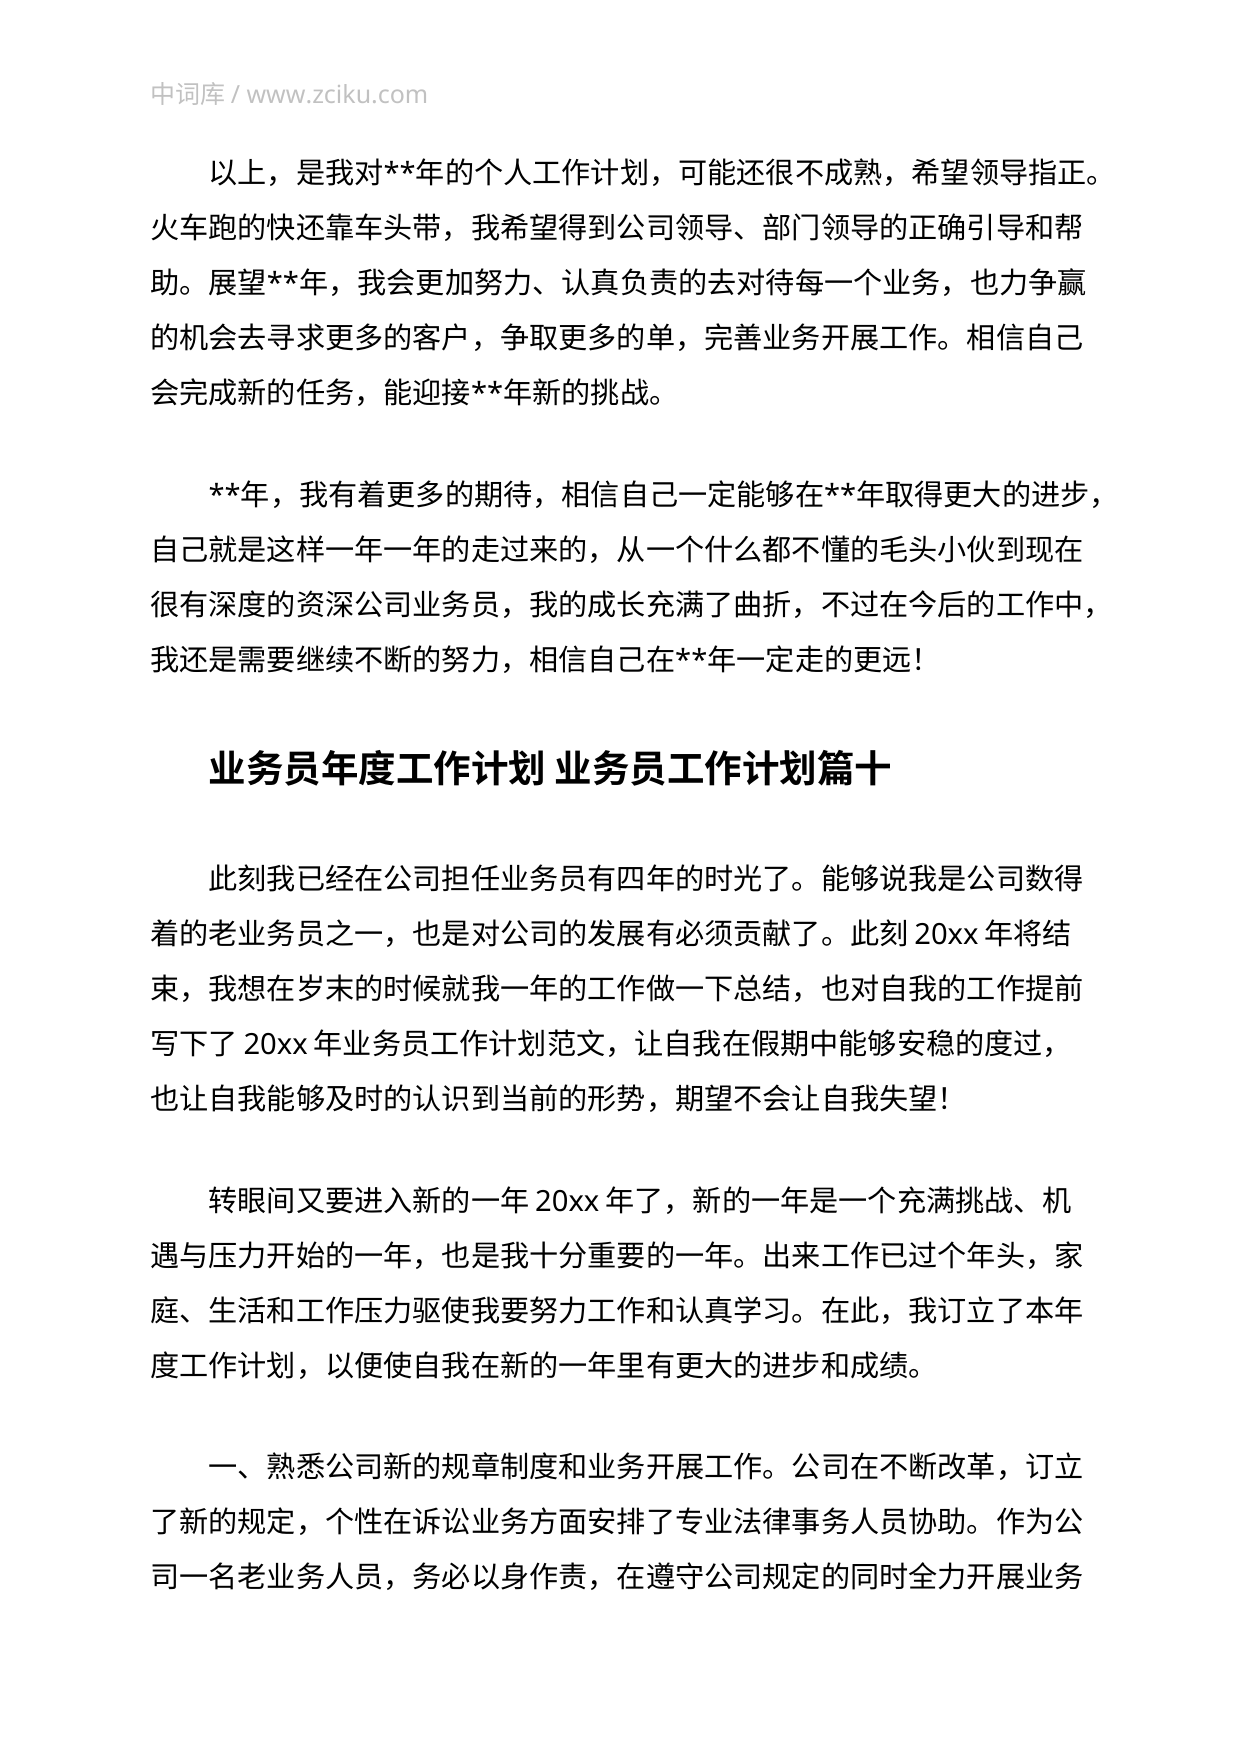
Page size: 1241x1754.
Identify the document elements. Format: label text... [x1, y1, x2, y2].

text **年，我有着更多的期待，相信自己一定能够在**年取得更大的进步，自己就是这样一年一年的走过来的，从一个什么都不懂的毛头小伙到现在很有深度的资深公司业务员，我的成长充满了曲折，不过在今后的工作中，我还是需要继续不断的努力，相信自己在**年一定走的更远！ [150, 472, 1090, 679]
text 以上，是我对**年的个人工作计划，可能还很不成熟，希望领导指正。火车跑的快还靠车头带，我希望得到公司领导、部门领导的正确引导和帮助。展望**年，我会更加努力、认真负责的去对待每一个业务，也力争赢的机会去寻求更多的客户，争取更多的单，完善业务开展工作。相信自己会完成新的任务，能迎接**年新的挑战。 [150, 150, 1090, 412]
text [150, 1444, 1090, 1596]
text 转眼间又要进入新的一年20xx年了，新的一年是一个充满挑战、机遇与压力开始的一年，也是我十分重要的一年。出来工作已过个年头，家庭、生活和工作压力驱使我要努力工作和认真学习。在此，我订立了本年度工作计划，以便使自我在新的一年里有更大的进步和成绩。 [150, 1177, 1090, 1384]
text 此刻我已经在公司担任业务员有四年的时光了。能够说我是公司数得着的老业务员之一，也是对公司的发展有必须贡献了。此刻20xx年将结束，我想在岁末的时候就我一年的工作做一下总结，也对自我的工作提前写下了20xx年业务员工作计划范文，让自我在假期中能够安稳的度过，也让自我能够及时的认识到当前的形势，期望不会让自我失望！ [150, 856, 1090, 1118]
text 业务员年度工作计划 业务员工作计划篇十 [150, 738, 1090, 793]
